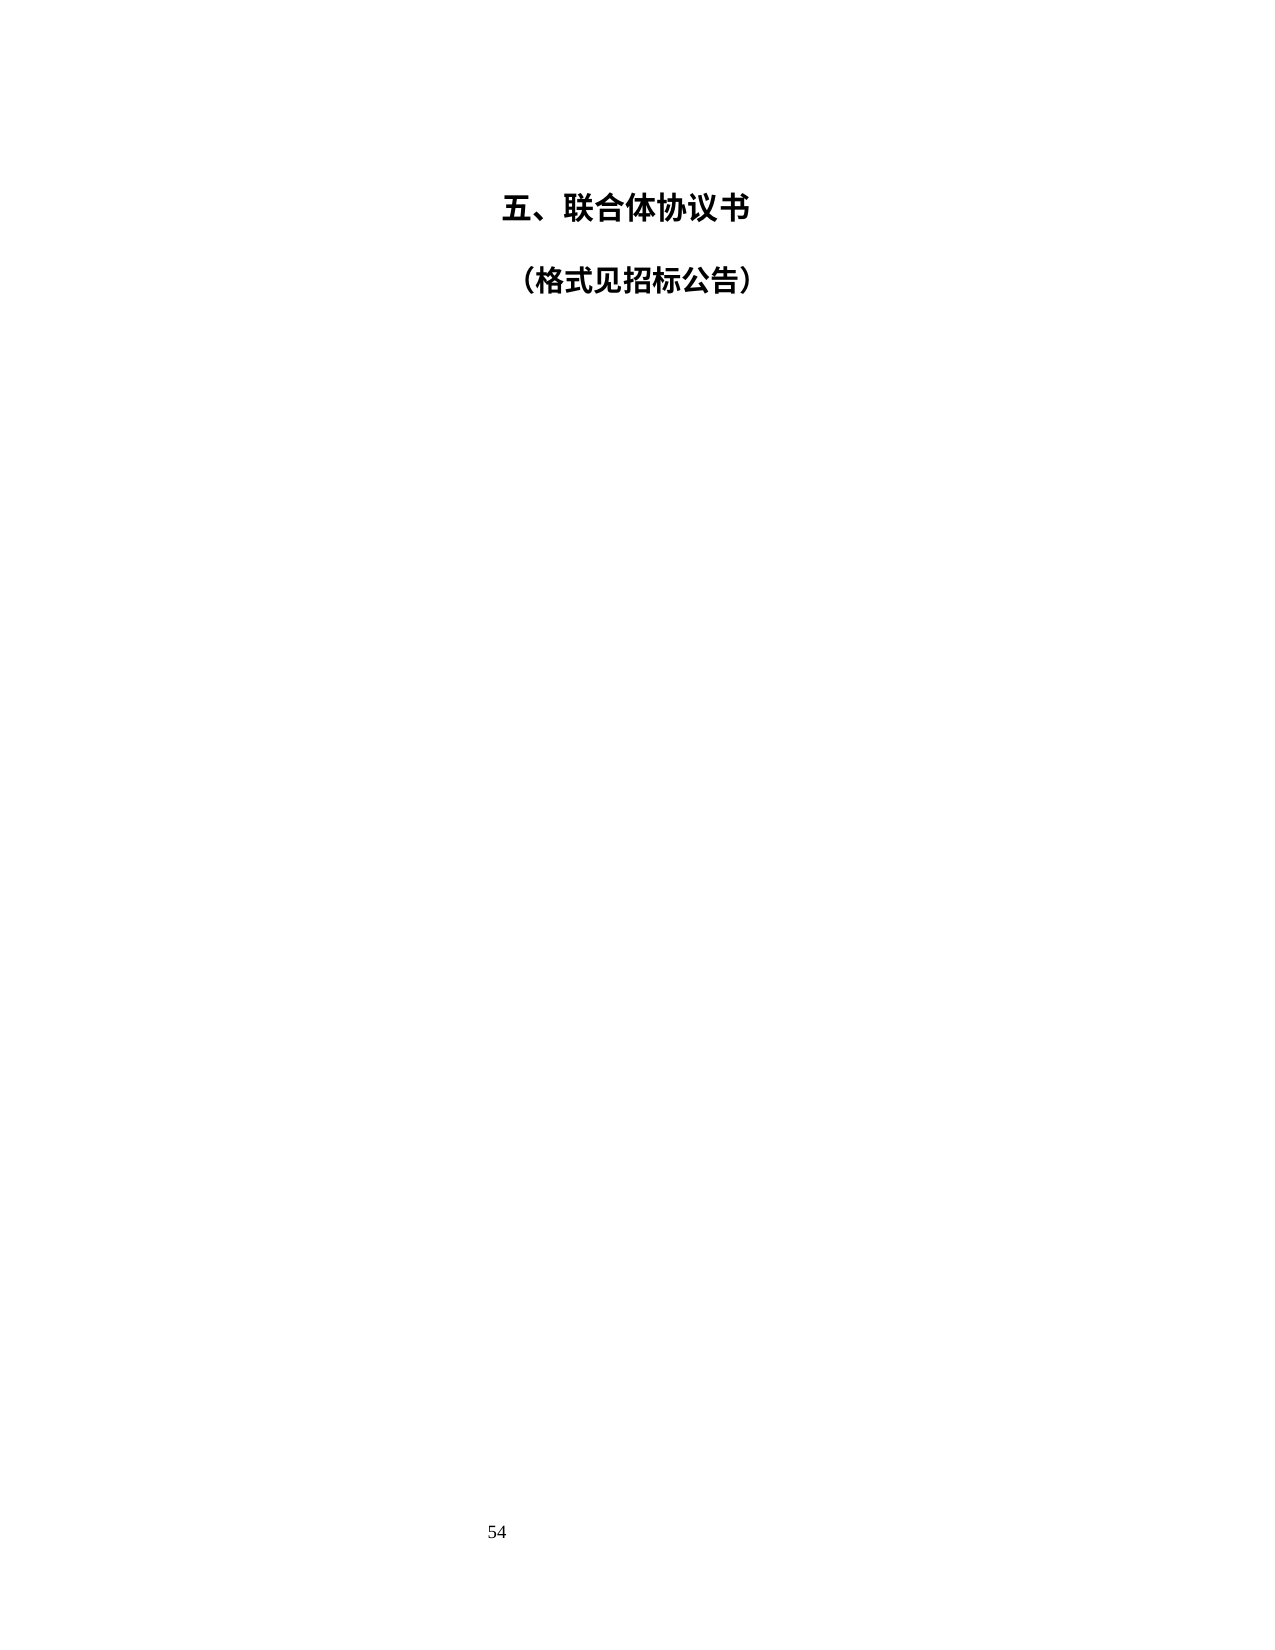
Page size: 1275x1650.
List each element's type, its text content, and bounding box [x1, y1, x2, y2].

text （格式见招标公告） [179, 257, 1096, 300]
text 五、联合体协议书 [501, 179, 753, 228]
